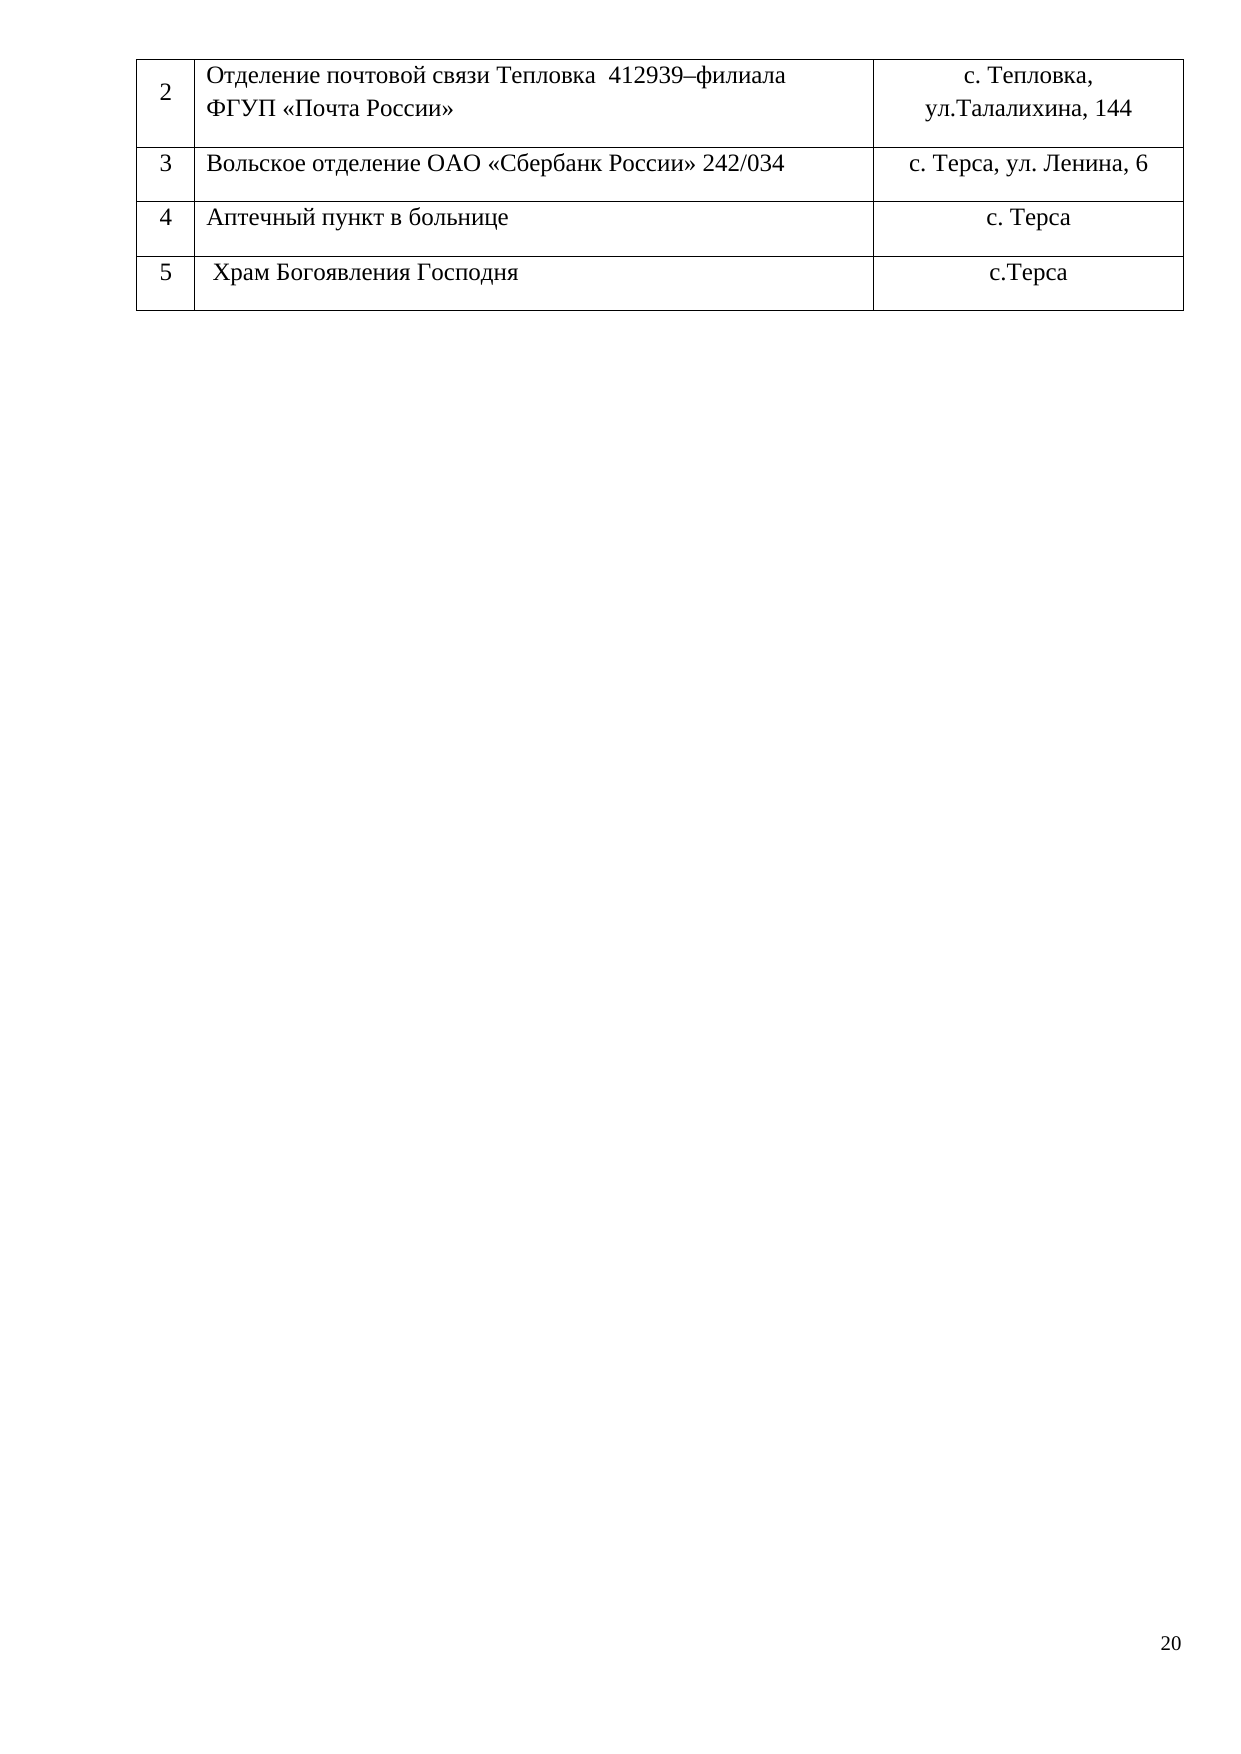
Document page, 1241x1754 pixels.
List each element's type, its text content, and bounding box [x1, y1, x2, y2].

table_cell с.Терса [874, 257, 1183, 310]
table_cell с. Терса, ул. Ленина, 6 [874, 148, 1183, 201]
table_cell 4 [137, 202, 194, 256]
table_cell Храм Богоявления Господня [195, 257, 873, 310]
table_cell с. Тепловка, ул.Талалихина, 144 [874, 60, 1183, 147]
table_cell 2 [137, 60, 194, 147]
table_cell Отделение почтовой связи Тепловка 412939–филиала ФГУП «Почта России» [195, 60, 873, 147]
table_cell с. Терса [874, 202, 1183, 256]
table_cell Аптечный пункт в больнице [195, 202, 873, 256]
table_cell 3 [137, 148, 194, 201]
table_cell Вольское отделение ОАО «Сбербанк России» 242/034 [195, 148, 873, 201]
table_cell 5 [137, 257, 194, 310]
